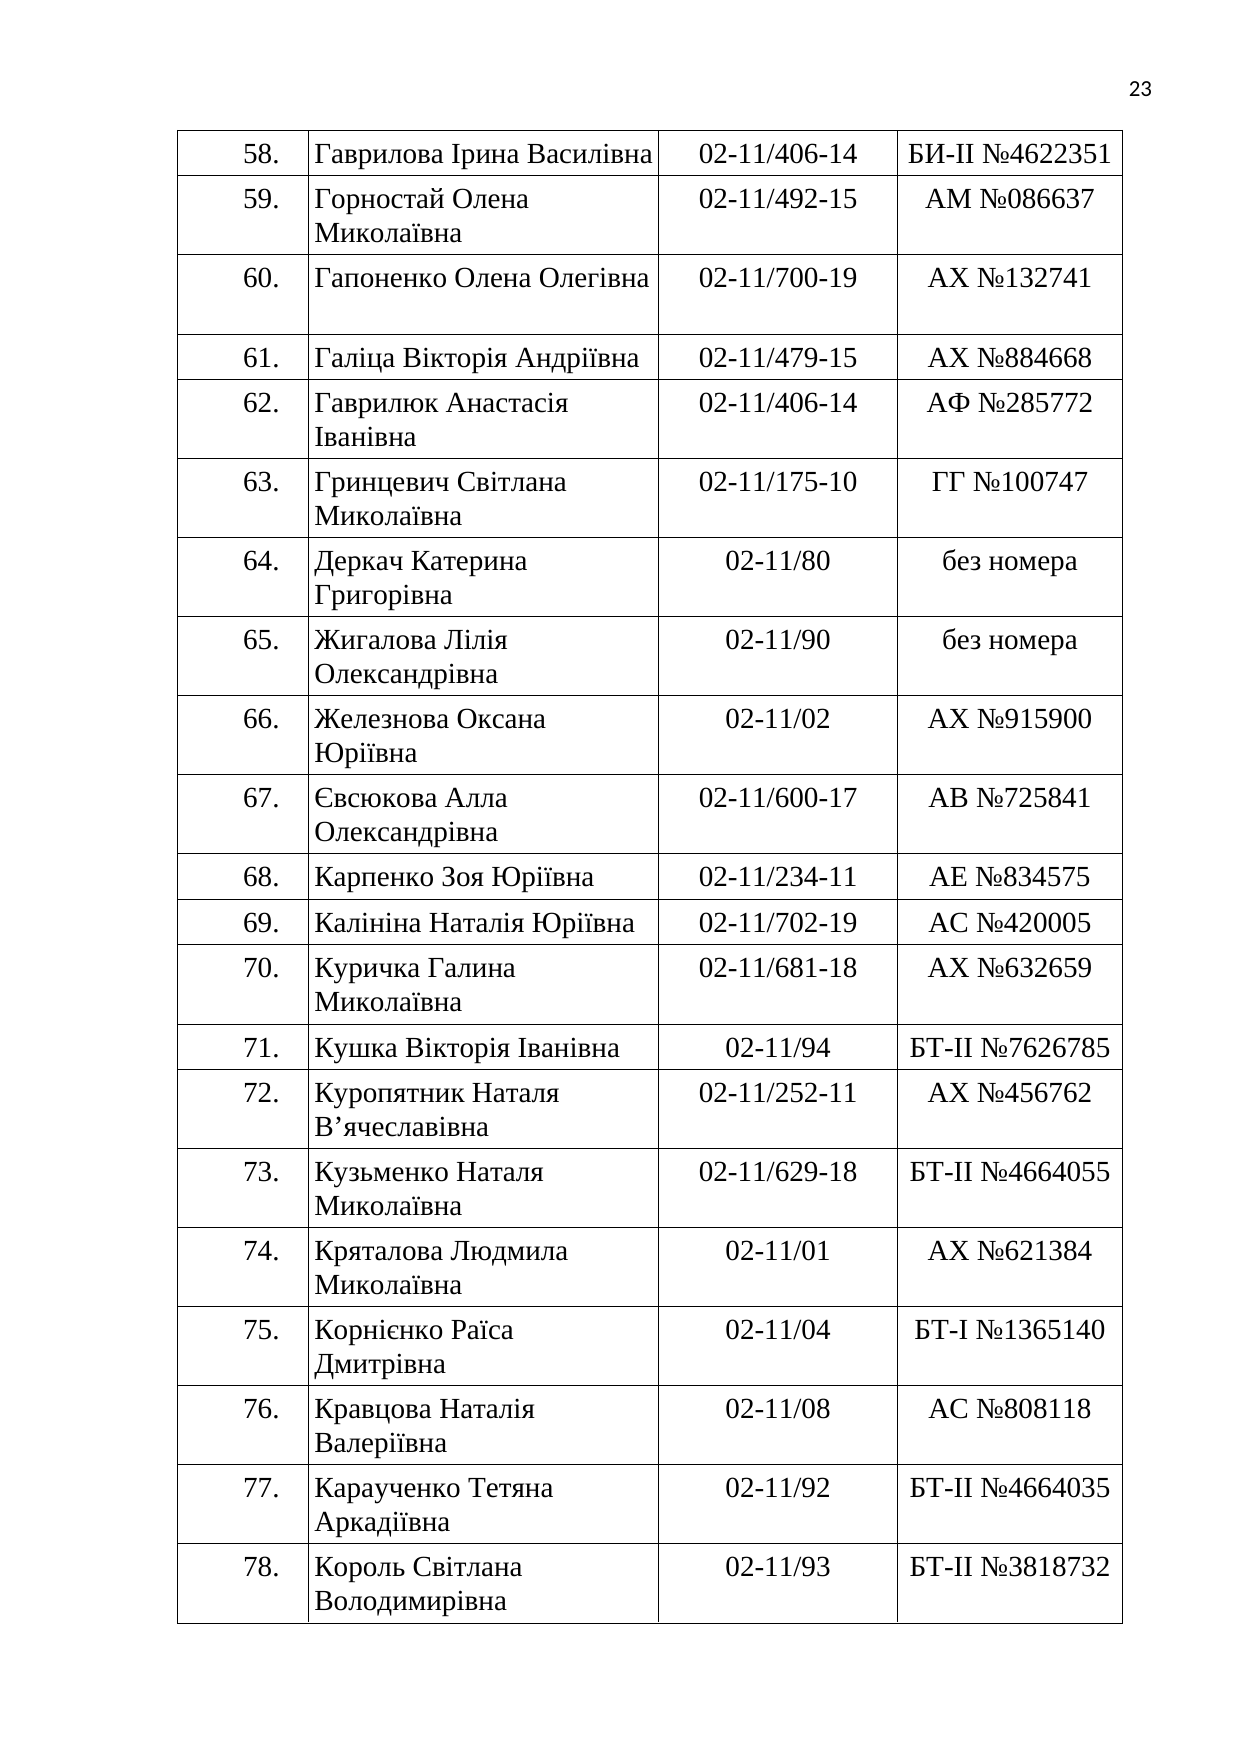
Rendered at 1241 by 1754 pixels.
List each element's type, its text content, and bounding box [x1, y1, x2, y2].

table_cell [178, 617, 308, 695]
table_cell [178, 1149, 308, 1227]
table_cell [178, 538, 308, 616]
table_cell 02-11/92 [659, 1465, 897, 1543]
table_cell 02-11/702-19 [659, 900, 897, 944]
table_cell Галіца Вікторія Андріївна [309, 335, 658, 379]
table_cell без номера [898, 617, 1122, 695]
table_cell АХ №632659 [898, 945, 1122, 1023]
table_cell Кравцова Наталія Валеріївна [309, 1386, 658, 1464]
table_cell АХ №456762 [898, 1070, 1122, 1148]
table_cell Гринцевич Світлана Миколаївна [309, 459, 658, 537]
table_cell [178, 1386, 308, 1464]
table_cell [178, 335, 308, 379]
table_cell [178, 1544, 308, 1622]
table_cell Куропятник Наталя В’ячеславівна [309, 1070, 658, 1148]
table_cell [178, 255, 308, 333]
table_cell АС №420005 [898, 900, 1122, 944]
table_cell БТ-ІІ №4664055 [898, 1149, 1122, 1227]
table_cell [178, 176, 308, 254]
table_cell 02-11/700-19 [659, 255, 897, 333]
table_cell [178, 380, 308, 458]
table_cell [178, 1025, 308, 1069]
table_cell 02-11/93 [659, 1544, 897, 1622]
table_cell 02-11/252-11 [659, 1070, 897, 1148]
table_cell [178, 1307, 308, 1385]
table_cell БИ-ІІ №4622351 [898, 131, 1122, 175]
table_cell АС №808118 [898, 1386, 1122, 1464]
table_cell Калініна Наталія Юріївна [309, 900, 658, 944]
table_cell Жигалова Лілія Олександрівна [309, 617, 658, 695]
table_cell [178, 1465, 308, 1543]
table_cell БТ-І №1365140 [898, 1307, 1122, 1385]
table_cell 02-11/600-17 [659, 775, 897, 853]
table_cell Куричка Галина Миколаївна [309, 945, 658, 1023]
table_cell [178, 945, 308, 1023]
table_cell [178, 1228, 308, 1306]
table_cell 02-11/406-14 [659, 380, 897, 458]
table_cell [178, 131, 308, 175]
table_cell 02-11/479-15 [659, 335, 897, 379]
table_cell БТ-ІІ №7626785 [898, 1025, 1122, 1069]
table_cell Кряталова Людмила Миколаївна [309, 1228, 658, 1306]
table_cell АЕ №834575 [898, 854, 1122, 899]
table_cell АХ №621384 [898, 1228, 1122, 1306]
table_cell 02-11/02 [659, 696, 897, 774]
table_cell Кушка Вікторія Іванівна [309, 1025, 658, 1069]
table_cell 02-11/90 [659, 617, 897, 695]
table_cell БТ-ІІ №3818732 [898, 1544, 1122, 1622]
table_cell [178, 459, 308, 537]
table_cell 02-11/175-10 [659, 459, 897, 537]
table_cell 02-11/04 [659, 1307, 897, 1385]
table_cell Гаврилова Ірина Василівна [309, 131, 658, 175]
table_cell 02-11/234-11 [659, 854, 897, 899]
table_cell АМ №086637 [898, 176, 1122, 254]
table_cell АХ №884668 [898, 335, 1122, 379]
table_cell [178, 900, 308, 944]
table_cell Корнієнко Раїса Дмитрівна [309, 1307, 658, 1385]
table_cell Деркач Катерина Григорівна [309, 538, 658, 616]
table_cell Король Світлана Володимирівна [309, 1544, 658, 1622]
table_cell Гапоненко Олена Олегівна [309, 255, 658, 333]
table_cell без номера [898, 538, 1122, 616]
table_cell Гаврилюк Анастасія Іванівна [309, 380, 658, 458]
table_cell АВ №725841 [898, 775, 1122, 853]
table_cell Кузьменко Наталя Миколаївна [309, 1149, 658, 1227]
table_cell Караученко Тетяна Аркадіївна [309, 1465, 658, 1543]
table_cell АХ №132741 [898, 255, 1122, 333]
table_cell Горностай Олена Миколаївна [309, 176, 658, 254]
table_cell [178, 1070, 308, 1148]
table_cell 02-11/80 [659, 538, 897, 616]
table_cell 02-11/01 [659, 1228, 897, 1306]
table_cell 02-11/492-15 [659, 176, 897, 254]
table_cell 02-11/94 [659, 1025, 897, 1069]
table_cell [178, 775, 308, 853]
table_cell АФ №285772 [898, 380, 1122, 458]
table_cell АХ №915900 [898, 696, 1122, 774]
table_cell 02-11/08 [659, 1386, 897, 1464]
table_cell ГГ №100747 [898, 459, 1122, 537]
table_cell Карпенко Зоя Юріївна [309, 854, 658, 899]
table_cell [178, 854, 308, 899]
table_cell 02-11/629-18 [659, 1149, 897, 1227]
table_cell Євсюкова Алла Олександрівна [309, 775, 658, 853]
table_cell 02-11/406-14 [659, 131, 897, 175]
table_cell Железнова Оксана Юріївна [309, 696, 658, 774]
table_cell БТ-ІІ №4664035 [898, 1465, 1122, 1543]
table_cell 02-11/681-18 [659, 945, 897, 1023]
table_cell [178, 696, 308, 774]
